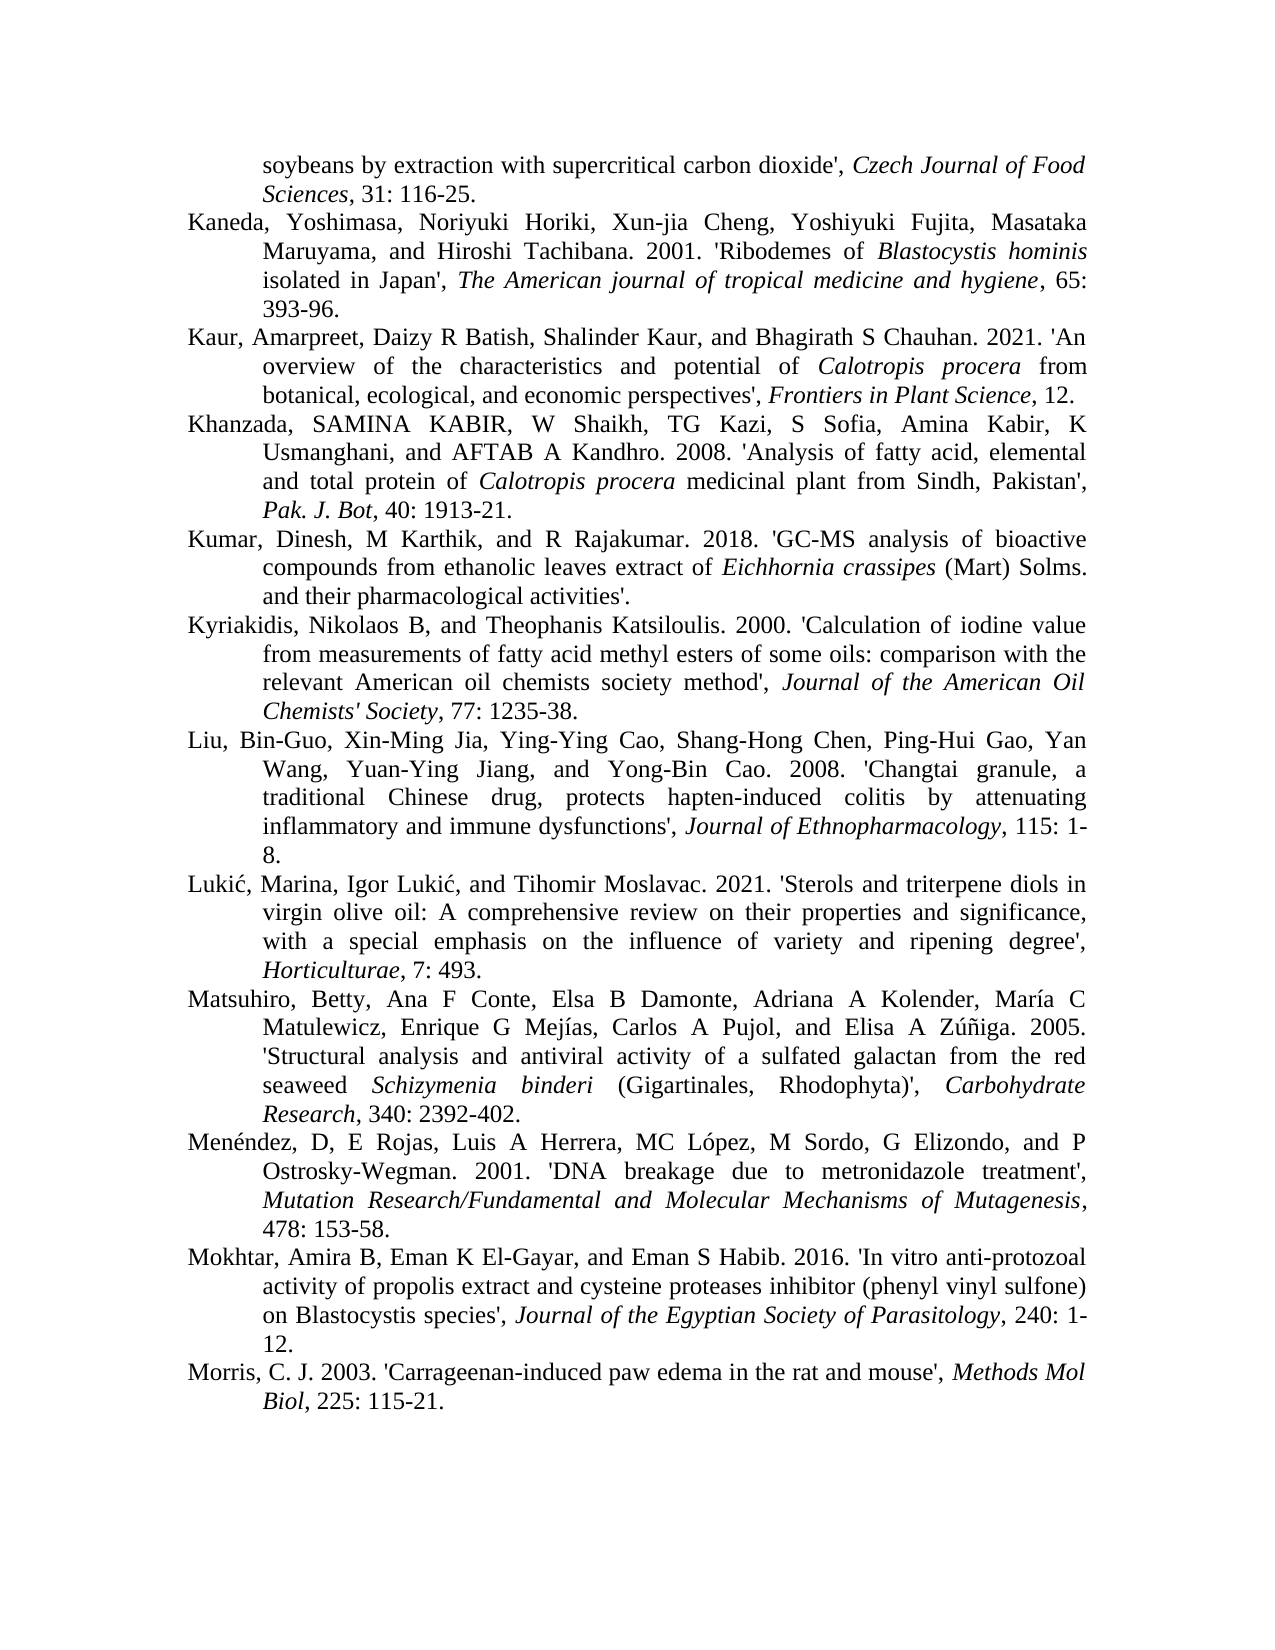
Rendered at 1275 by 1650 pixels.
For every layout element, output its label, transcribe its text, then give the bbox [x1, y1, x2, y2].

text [187, 150, 1087, 207]
text Kaur, Amarpreet, Daizy R Batish, Shalinder Kaur, and Bhagirath S Chauhan. 2021. 'An overview of the characteristics and potential of Calotropis procera from botanical, ecological, and economic perspectives', Frontiers in Plant Science, 12. [187, 322, 1087, 409]
text Kyriakidis, Nikolaos B, and Theophanis Katsiloulis. 2000. 'Calculation of iodine value from measurements of fatty acid methyl esters of some oils: comparison with the relevant American oil chemists society method', Journal of the American Oil Chemists' Society, 77: 1235-38. [187, 610, 1087, 725]
text Kaneda, Yoshimasa, Noriyuki Horiki, Xun-jia Cheng, Yoshiyuki Fujita, Masataka Maruyama, and Hiroshi Tachibana. 2001. 'Ribodemes of Blastocystis hominis isolated in Japan', The American journal of tropical medicine and hygiene, 65: 393-96. [187, 207, 1087, 322]
text Matsuhiro, Betty, Ana F Conte, Elsa B Damonte, Adriana A Kolender, María C Matulewicz, Enrique G Mejías, Carlos A Pujol, and Elisa A Zúñiga. 2005. 'Structural analysis and antiviral activity of a sulfated galactan from the red seaweed Schizymenia binderi (Gigartinales, Rhodophyta)', Carbohydrate Research, 340: 2392-402. [187, 984, 1087, 1127]
text Liu, Bin-Guo, Xin-Ming Jia, Ying-Ying Cao, Shang-Hong Chen, Ping-Hui Gao, Yan Wang, Yuan-Ying Jiang, and Yong-Bin Cao. 2008. 'Changtai granule, a traditional Chinese drug, protects hapten-induced colitis by attenuating inflammatory and immune dysfunctions', Journal of Ethnopharmacology, 115: 1-8. [187, 725, 1087, 869]
text Kumar, Dinesh, M Karthik, and R Rajakumar. 2018. 'GC-MS analysis of bioactive compounds from ethanolic leaves extract of Eichhornia crassipes (Mart) Solms. and their pharmacological activities'. [187, 524, 1087, 610]
text Lukić, Marina, Igor Lukić, and Tihomir Moslavac. 2021. 'Sterols and triterpene diols in virgin olive oil: A comprehensive review on their properties and significance, with a special emphasis on the influence of variety and ripening degree', Horticulturae, 7: 493. [187, 869, 1087, 984]
text Menéndez, D, E Rojas, Luis A Herrera, MC López, M Sordo, G Elizondo, and P Ostrosky-Wegman. 2001. 'DNA breakage due to metronidazole treatment', Mutation Research/Fundamental and Molecular Mechanisms of Mutagenesis, 478: 153-58. [187, 1127, 1087, 1242]
text Morris, C. J. 2003. 'Carrageenan-induced paw edema in the rat and mouse', Methods Mol Biol, 225: 115-21. [187, 1357, 1087, 1415]
text Mokhtar, Amira B, Eman K El-Gayar, and Eman S Habib. 2016. 'In vitro anti-protozoal activity of propolis extract and cysteine proteases inhibitor (phenyl vinyl sulfone) on Blastocystis species', Journal of the Egyptian Society of Parasitology, 240: 1-12. [187, 1242, 1087, 1357]
text Khanzada, SAMINA KABIR, W Shaikh, TG Kazi, S Sofia, Amina Kabir, K Usmanghani, and AFTAB A Kandhro. 2008. 'Analysis of fatty acid, elemental and total protein of Calotropis procera medicinal plant from Sindh, Pakistan', Pak. J. Bot, 40: 1913-21. [187, 409, 1087, 524]
